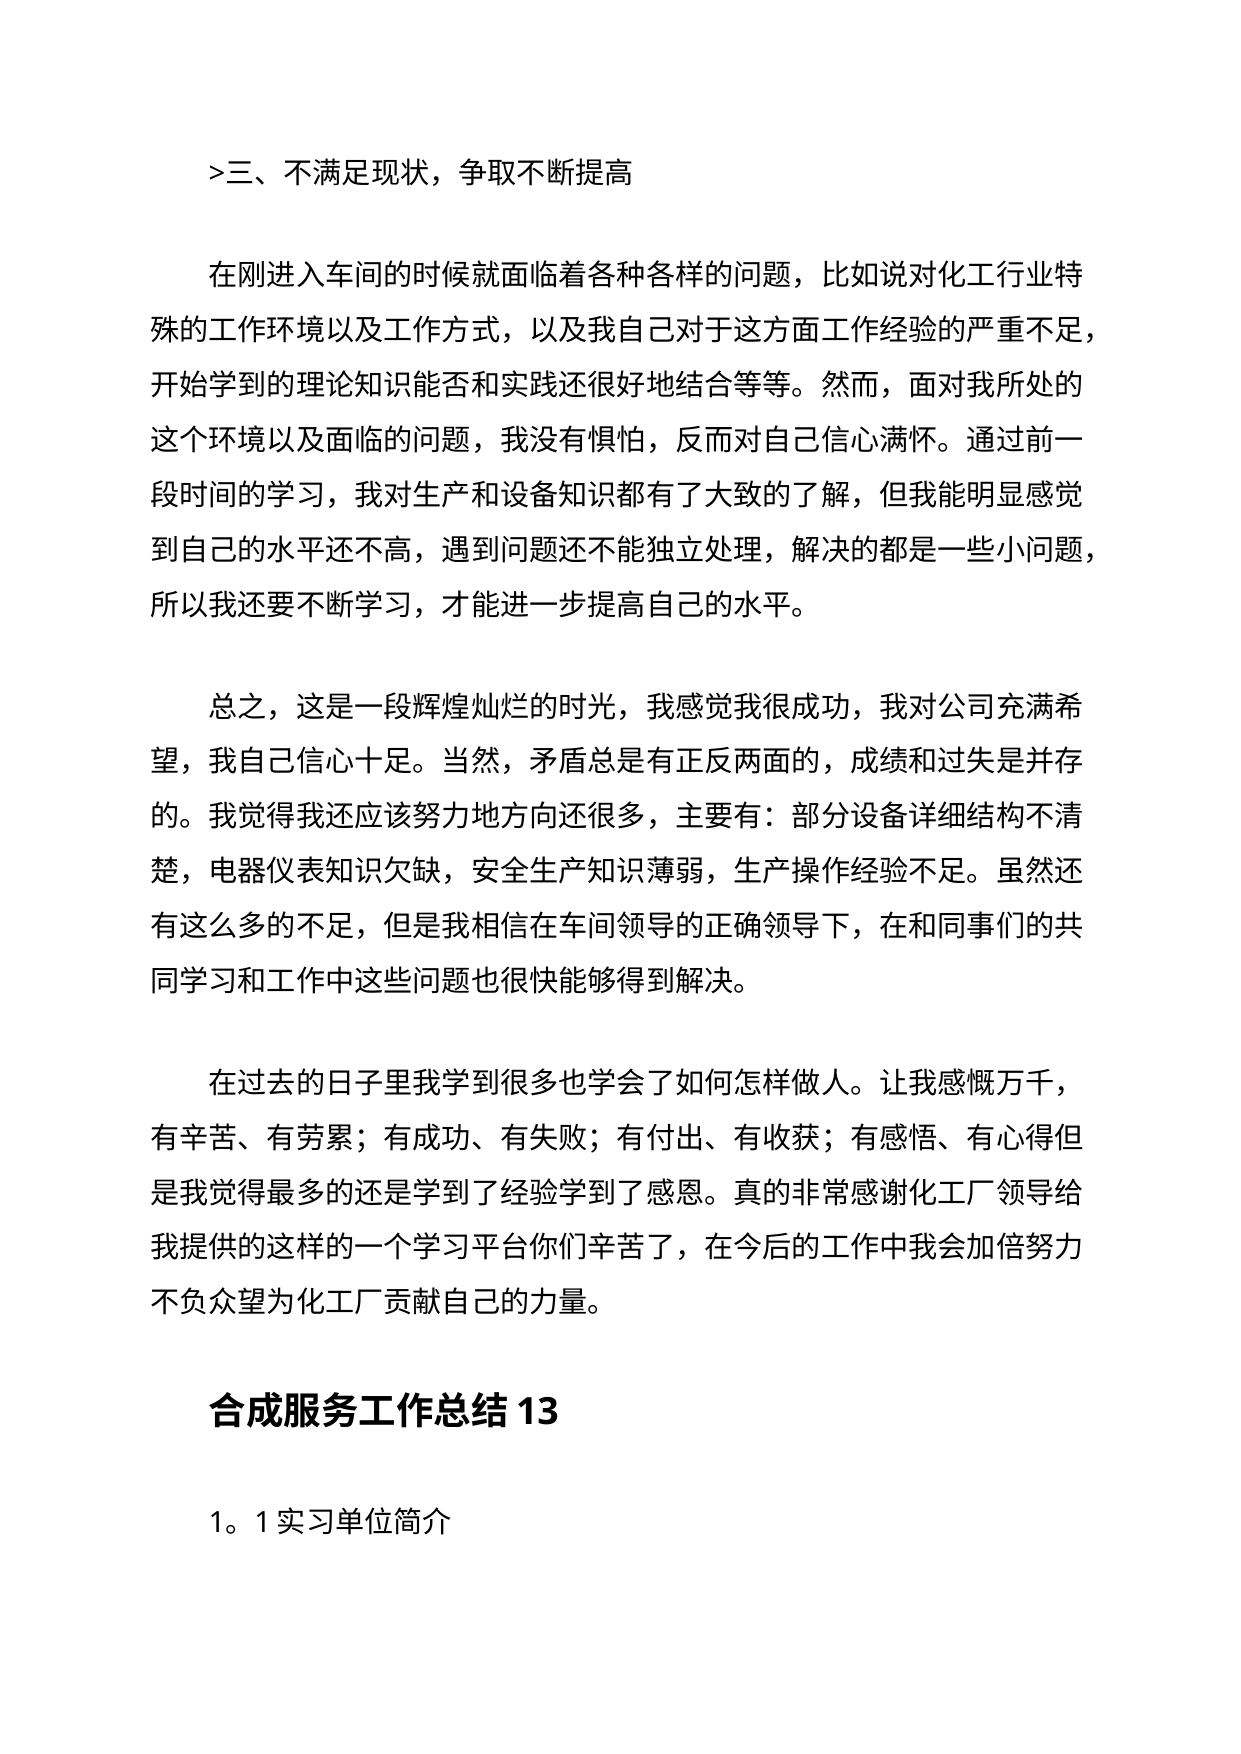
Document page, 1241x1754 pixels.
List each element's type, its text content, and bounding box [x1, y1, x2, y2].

text >三、不满足现状，争取不断提高 [150, 150, 1090, 192]
text 在过去的日子里我学到很多也学会了如何怎样做人。让我感慨万千，有辛苦、有劳累；有成功、有失败；有付出、有收获；有感悟、有心得但是我觉得最多的还是学到了经验学到了感恩。真的非常感谢化工厂领导给我提供的这样的一个学习平台你们辛苦了，在今后的工作中我会加倍努力不负众望为化工厂贡献自己的力量。 [150, 1059, 1090, 1321]
text 合成服务工作总结13 [150, 1381, 1090, 1435]
text 在刚进入车间的时候就面临着各种各样的问题，比如说对化工行业特殊的工作环境以及工作方式，以及我自己对于这方面工作经验的严重不足，开始学到的理论知识能否和实践还很好地结合等等。然而，面对我所处的这个环境以及面临的问题，我没有惧怕，反而对自己信心满怀。通过前一段时间的学习，我对生产和设备知识都有了大致的了解，但我能明显感觉到自己的水平还不高，遇到问题还不能独立处理，解决的都是一些小问题，所以我还要不断学习，才能进一步提高自己的水平。 [150, 252, 1090, 624]
text 总之，这是一段辉煌灿烂的时光，我感觉我很成功，我对公司充满希望，我自己信心十足。当然，矛盾总是有正反两面的，成绩和过失是并存的。我觉得我还应该努力地方向还很多，主要有：部分设备详细结构不清楚，电器仪表知识欠缺，安全生产知识薄弱，生产操作经验不足。虽然还有这么多的不足，但是我相信在车间领导的正确领导下，在和同事们的共同学习和工作中这些问题也很快能够得到解决。 [150, 683, 1090, 1000]
text 1。1实习单位简介 [150, 1498, 1090, 1541]
